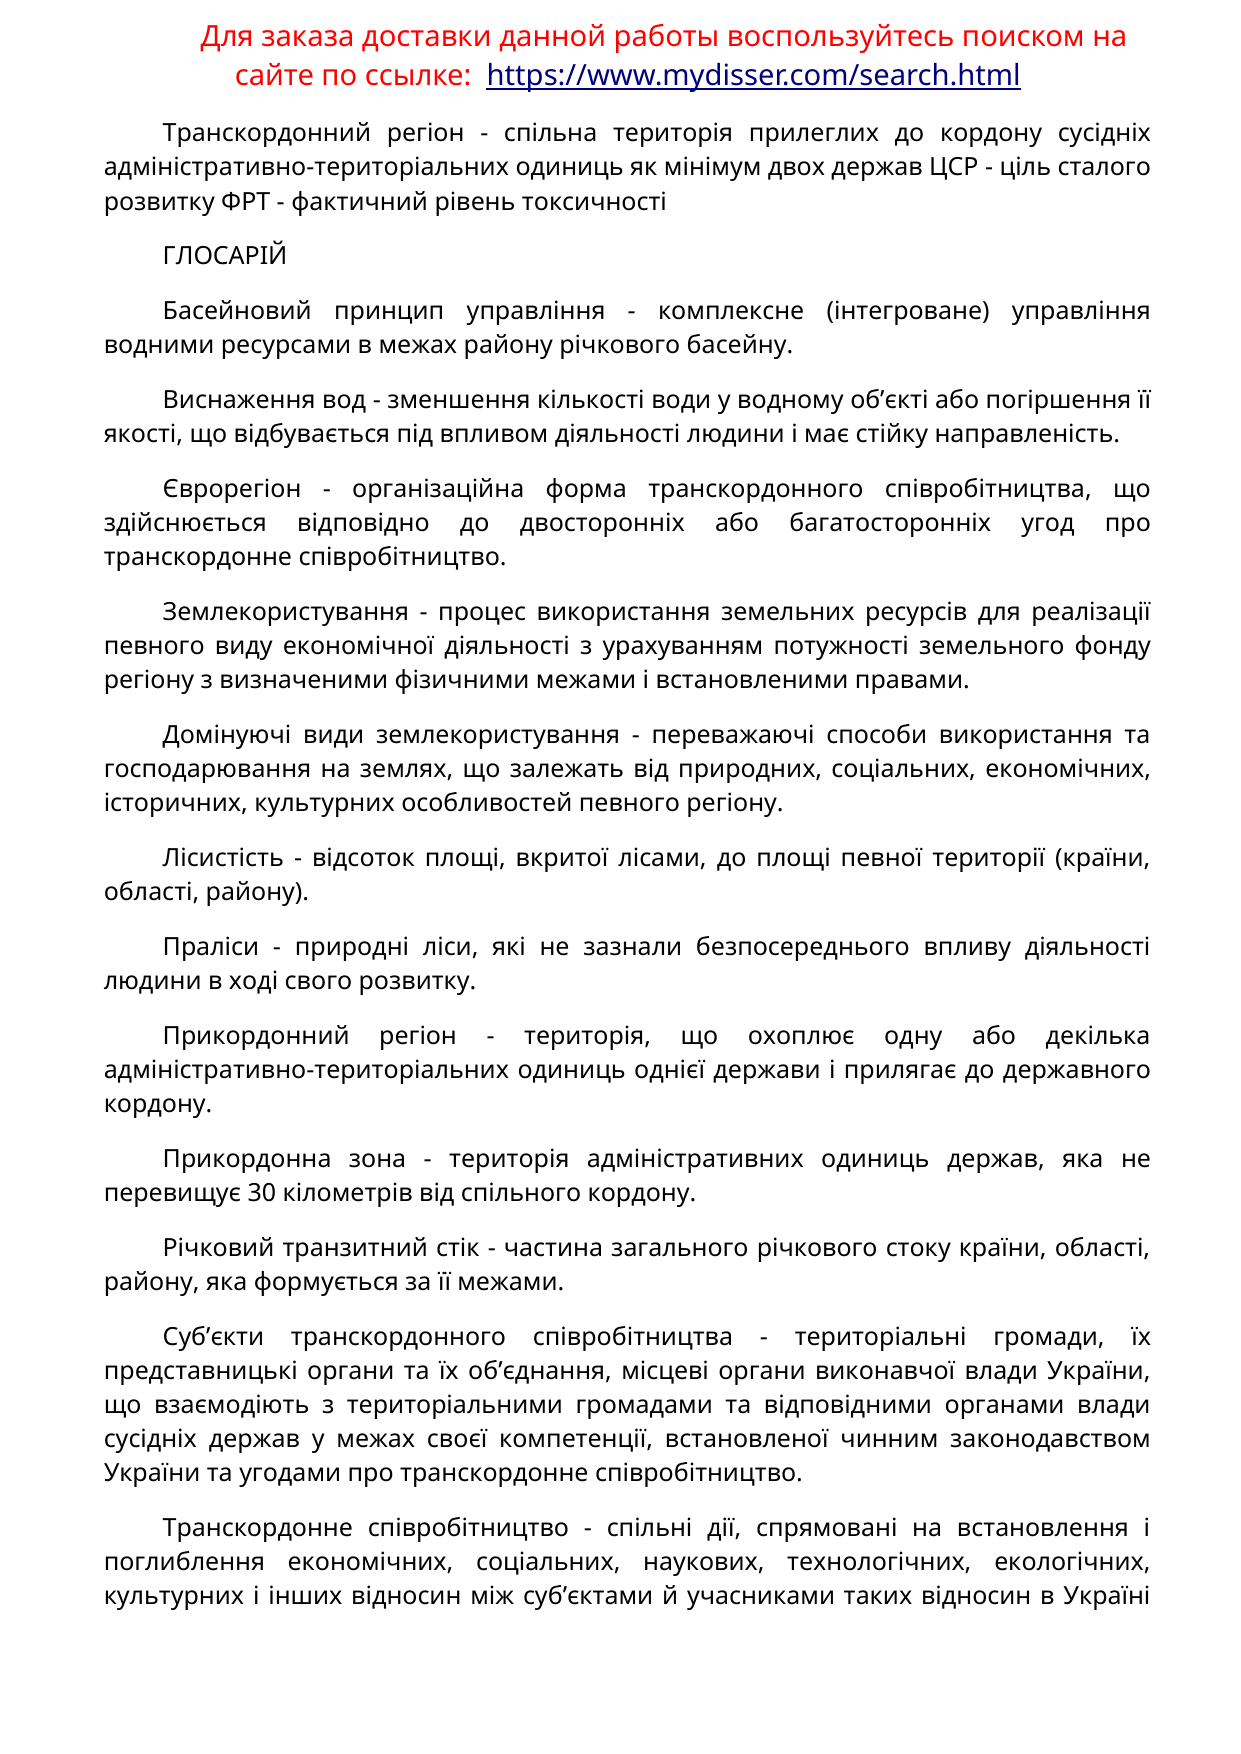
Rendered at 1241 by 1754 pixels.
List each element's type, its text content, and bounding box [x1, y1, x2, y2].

text Річковий транзитний стік - частина загального річкового стоку країни, області, району, яка формується за її межами. [103, 1230, 1152, 1298]
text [103, 1510, 1152, 1612]
text Басейновий принцип управління - комплексне (інтегроване) управління водними ресурсами в межах району річкового басейну. [103, 293, 1152, 361]
text Прикордонна зона - територія адміністративних одиниць держав, яка не перевищує 30 кілометрів від спільного кордону. [103, 1141, 1152, 1209]
text Єврорегіон - організаційна форма транскордонного співробітництва, що здійснюється відповідно до двосторонніх або багатосторонніх угод про транскордонне співробітництво. [103, 471, 1152, 573]
text Виснаження вод - зменшення кількості води у водному об’єкті або погіршення її якості, що відбувається під впливом діяльності людини і має стійку направленість. [103, 382, 1152, 450]
text Землекористування - процес використання земельних ресурсів для реалізації певного виду економічної діяльності з урахуванням потужності земельного фонду регіону з визначеними фізичними межами і встановленими правами. [103, 594, 1152, 696]
text Праліси - природні ліси, які не зазнали безпосереднього впливу діяльності людини в ході свого розвитку. [103, 929, 1152, 997]
text Лісистість - відсоток площі, вкритої лісами, до площі певної території (країни, області, району). [103, 840, 1152, 908]
text Транскордонний регіон - спільна територія прилеглих до кордону сусідніх адміністративно-територіальних одиниць як мінімум двох держав ЦСР - ціль сталого розвитку ФРТ - фактичний рівень токсичності [103, 115, 1152, 217]
text Домінуючі види землекористування - переважаючі способи використання та господарювання на землях, що залежать від природних, соціальних, економічних, історичних, культурних особливостей певного регіону. [103, 717, 1152, 819]
text Прикордонний регіон - територія, що охоплює одну або декілька адміністративно-територіальних одиниць однієї держави і прилягає до державного кордону. [103, 1018, 1152, 1120]
text Суб’єкти транскордонного співробітництва - територіальні громади, їх представницькі органи та їх об’єднання, місцеві органи виконавчої влади України, що взаємодіють з територіальними громадами та відповідними органами влади сусідніх держав у межах своєї компетенції, встановленої чинним законодавством України та угодами про транскордонне співробітництво. [103, 1319, 1152, 1489]
text ГЛОСАРІЙ [103, 238, 1152, 272]
